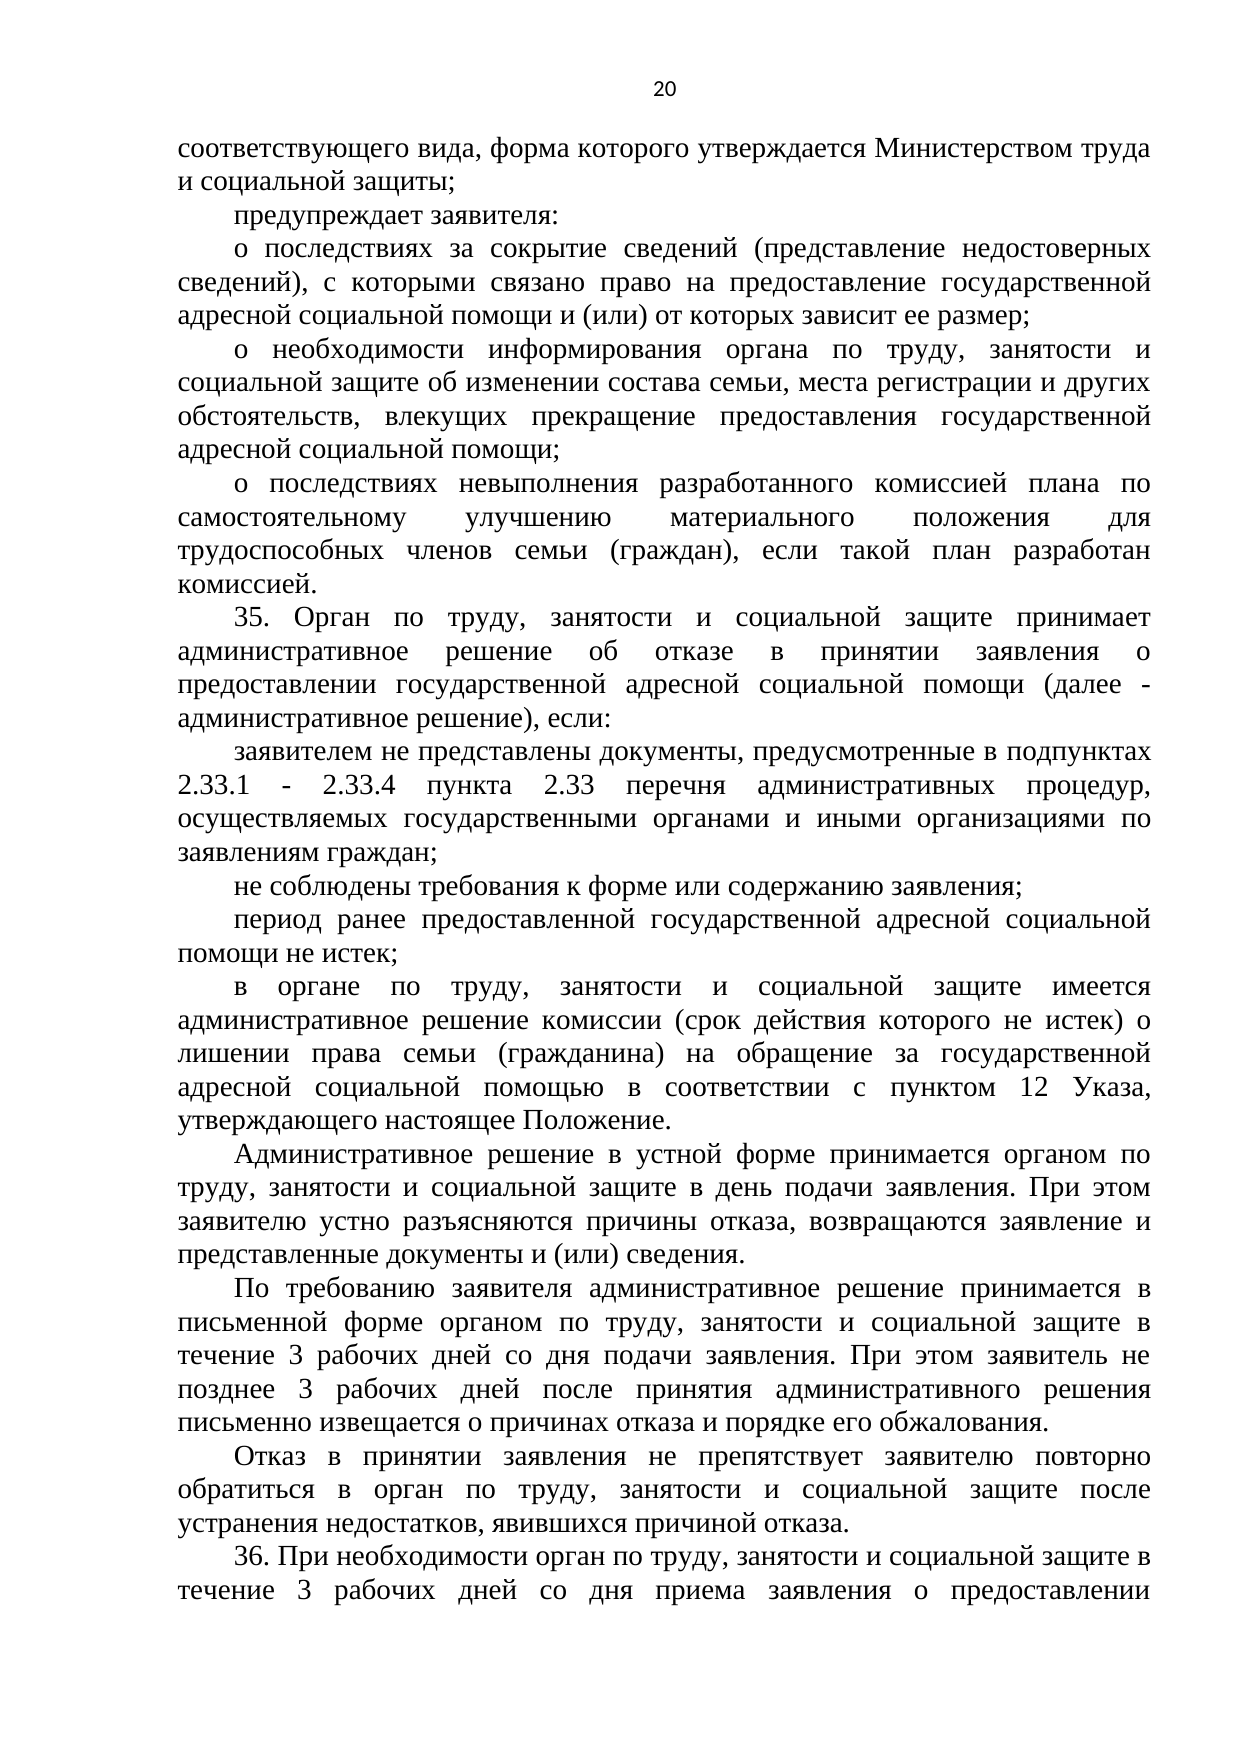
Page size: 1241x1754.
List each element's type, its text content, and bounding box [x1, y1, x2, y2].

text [177, 130, 1152, 197]
text не соблюдены требования к форме или содержанию заявления; [177, 868, 1152, 901]
text Административное решение в устной форме принимается органом по труду, занятости и социальной защите в день подачи заявления. При этом заявителю устно разъясняются причины отказа, возвращаются заявление и представленные документы и (или) сведения. [177, 1136, 1152, 1270]
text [177, 1538, 1152, 1606]
text Отказ в принятии заявления не препятствует заявителю повторно обратиться в орган по труду, занятости и социальной защите после устранения недостатков, явившихся причиной отказа. [177, 1438, 1152, 1538]
text По требованию заявителя административное решение принимается в письменной форме органом по труду, занятости и социальной защите в течение 3 рабочих дней со дня подачи заявления. При этом заявитель не позднее 3 рабочих дней после принятия административного решения письменно извещается о причинах отказа и порядке его обжалования. [177, 1270, 1152, 1438]
text о последствиях невыполнения разработанного комиссией плана по самостоятельному улучшению материального положения для трудоспособных членов семьи (граждан), если такой план разработан комиссией. [177, 465, 1152, 599]
text период ранее предоставленной государственной адресной социальной помощи не истек; [177, 901, 1152, 968]
text в органе по труду, занятости и социальной защите имеется административное решение комиссии (срок действия которого не истек) о лишении права семьи (гражданина) на обращение за государственной адресной социальной помощью в соответствии с пунктом 12 Указа, утверждающего настоящее Положение. [177, 968, 1152, 1136]
text заявителем не представлены документы, предусмотренные в подпунктах 2.33.1 - 2.33.4 пункта 2.33 перечня административных процедур, осуществляемых государственными органами и иными организациями по заявлениям граждан; [177, 733, 1152, 868]
text предупреждает заявителя: [177, 197, 1152, 230]
text о необходимости информирования органа по труду, занятости и социальной защите об изменении состава семьи, места регистрации и других обстоятельств, влекущих прекращение предоставления государственной адресной социальной помощи; [177, 331, 1152, 465]
text 35. Орган по труду, занятости и социальной защите принимает административное решение об отказе в принятии заявления о предоставлении государственной адресной социальной помощи (далее - административное решение), если: [177, 599, 1152, 733]
text о последствиях за сокрытие сведений (представление недостоверных сведений), с которыми связано право на предоставление государственной адресной социальной помощи и (или) от которых зависит ее размер; [177, 230, 1152, 331]
